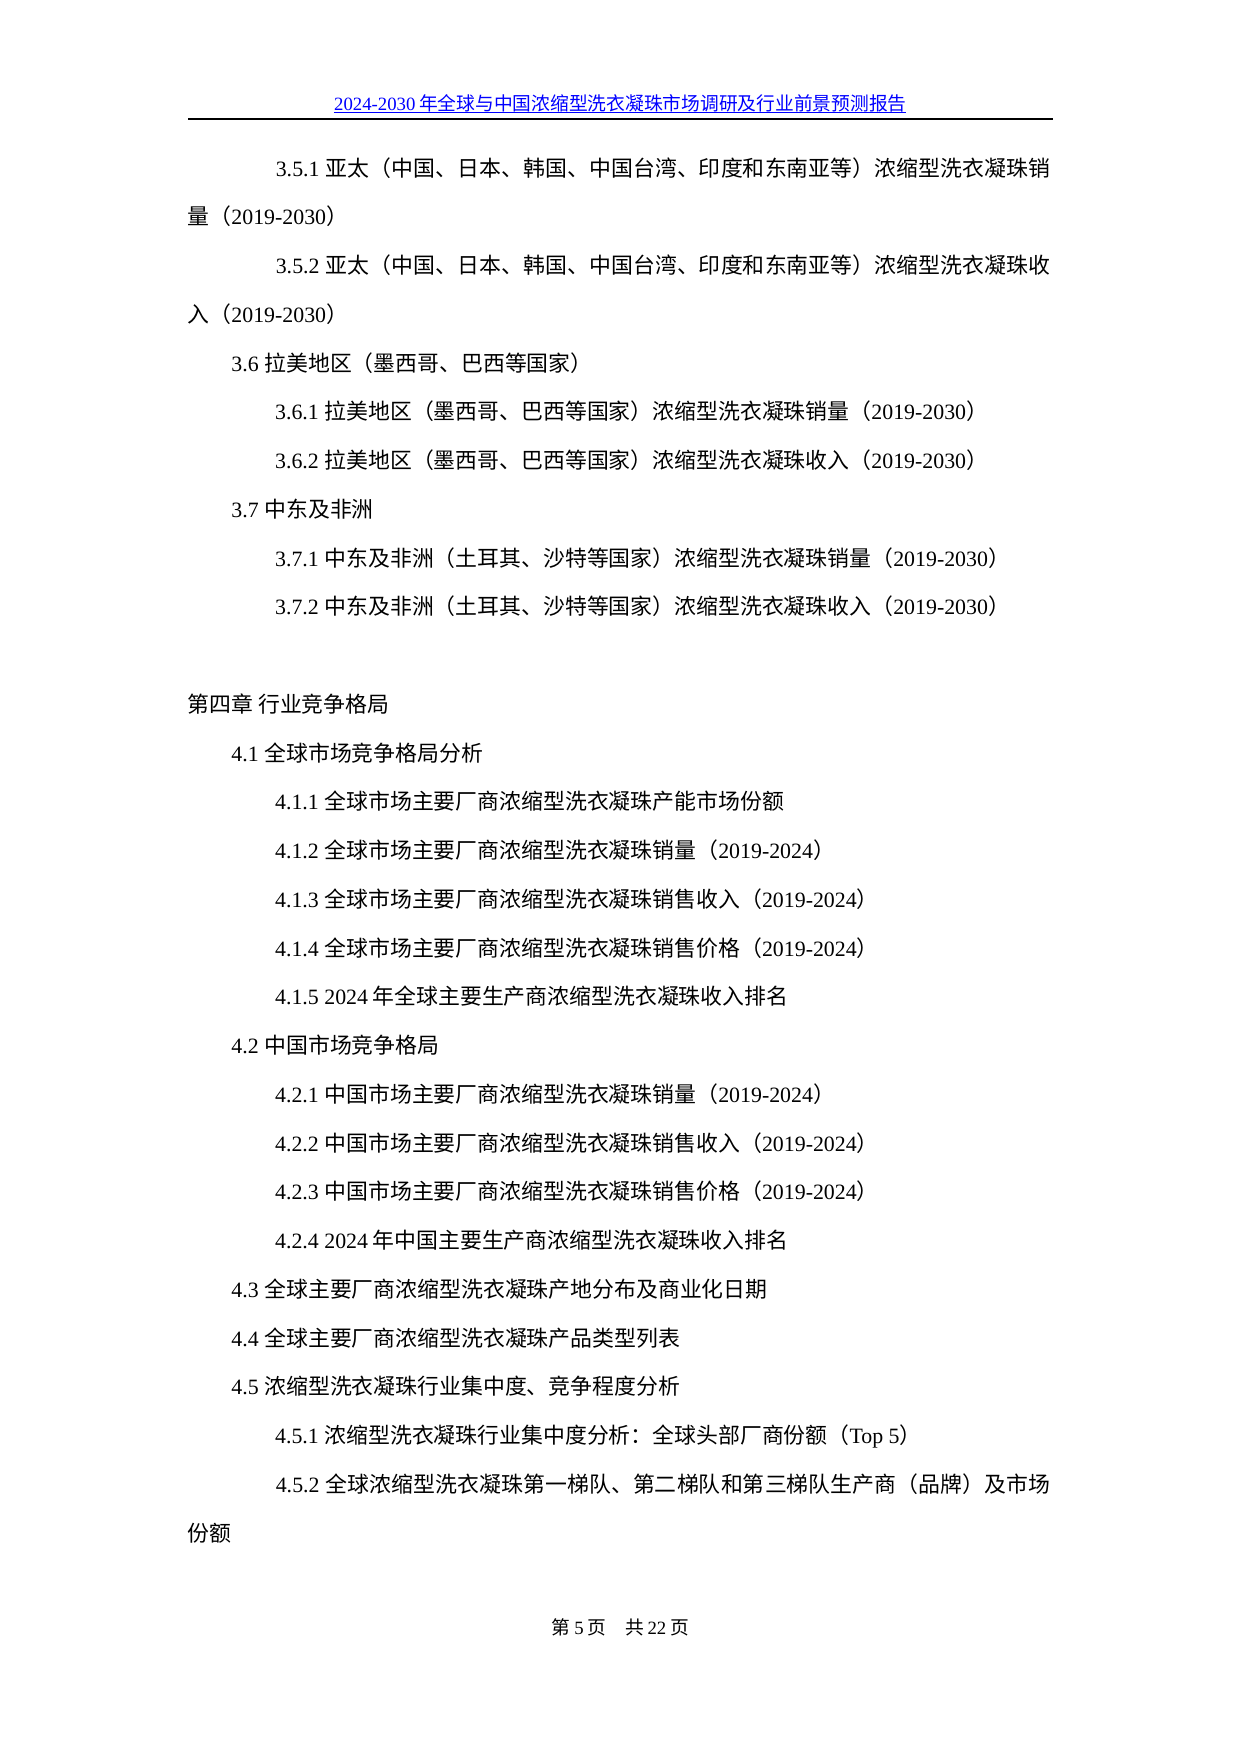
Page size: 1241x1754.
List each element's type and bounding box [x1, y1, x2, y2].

text [187, 150, 1053, 1548]
